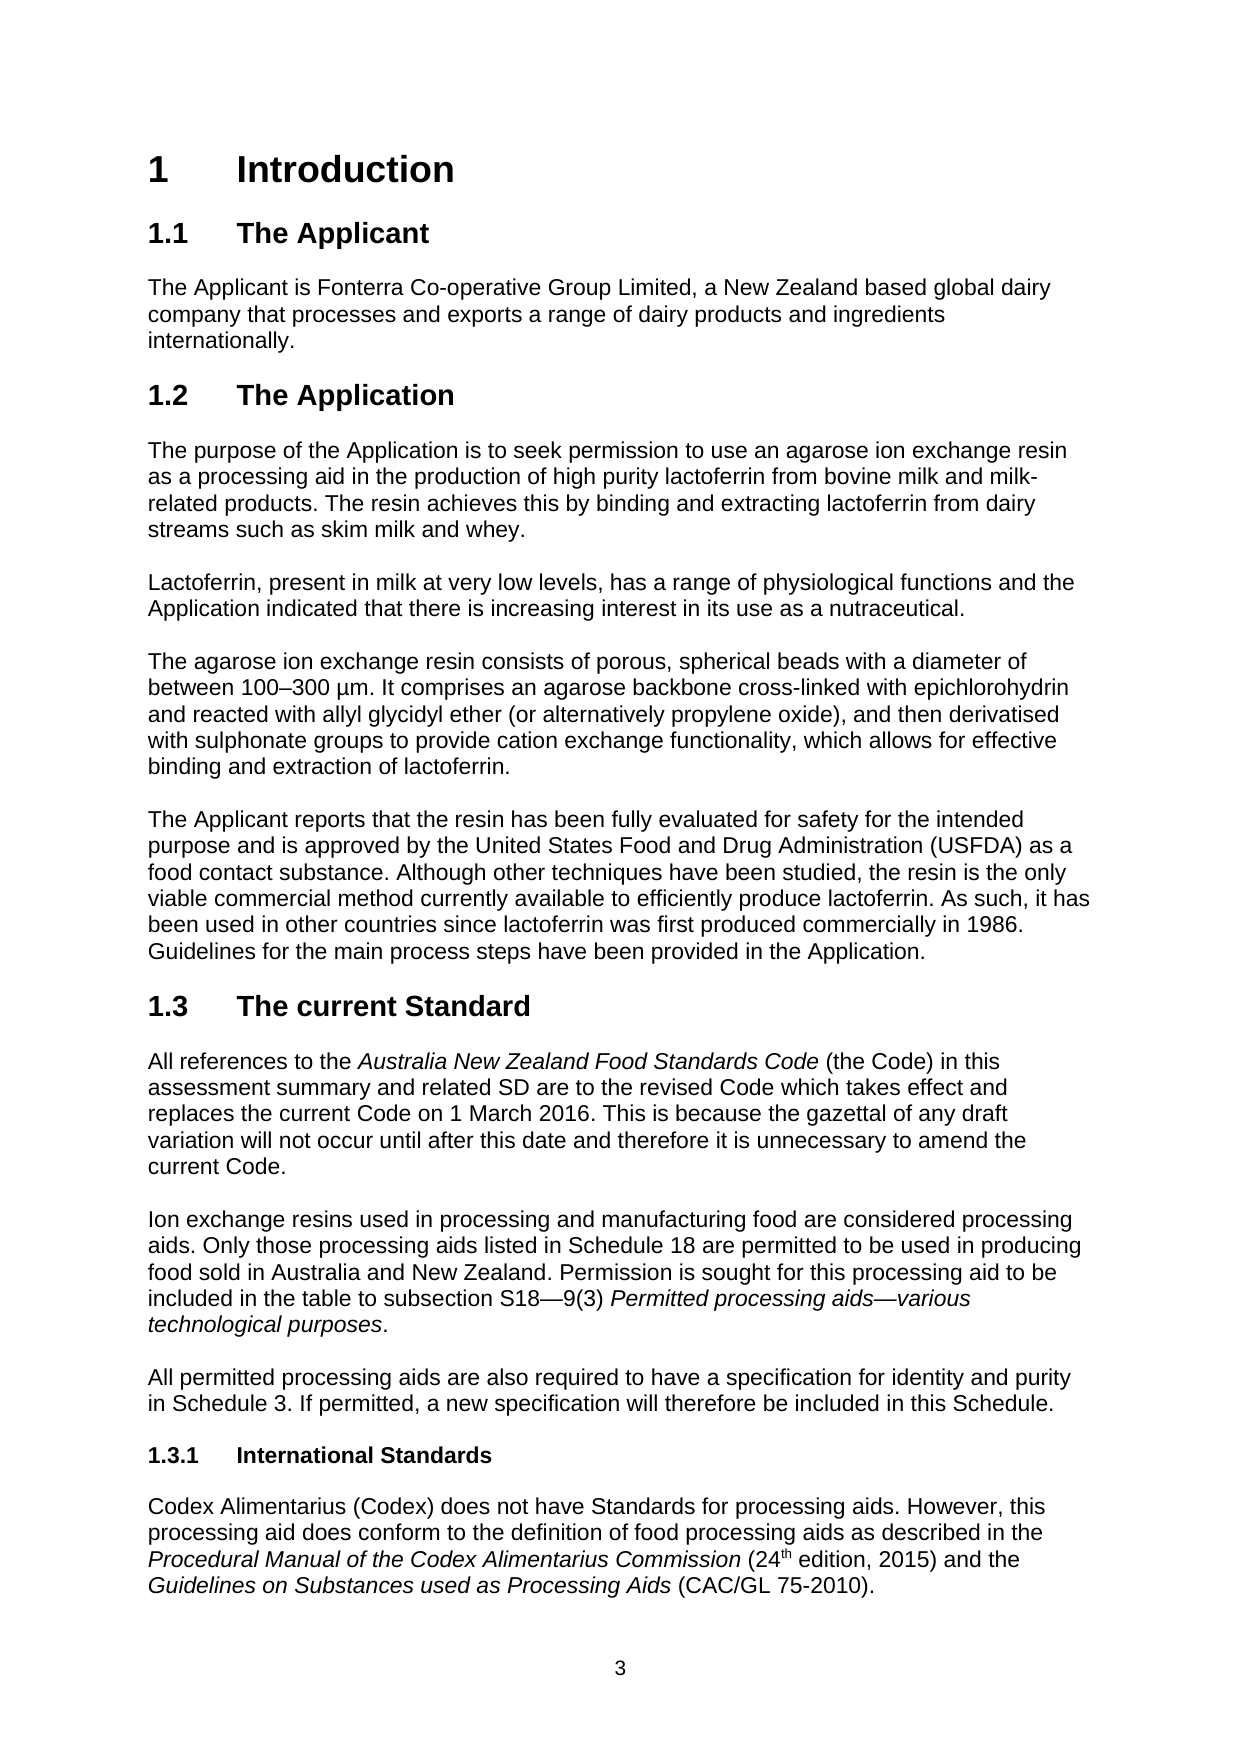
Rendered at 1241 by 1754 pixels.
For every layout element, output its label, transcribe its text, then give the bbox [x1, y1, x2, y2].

text Lactoferrin, present in milk at very low levels, has a range of physiological functions and the Application indicated that there is increasing interest in its use as a nutraceutical. [148, 569, 1092, 621]
text All references to the Australia New Zealand Food Standards Code (the Code) in this assessment summary and related SD are to the revised Code which takes effect and replaces the current Code on 1 March 2016. This is because the gazettal of any draft variation will not occur until after this date and therefore it is unnecessary to amend the current Code. [148, 1048, 1092, 1179]
subtitle 1.3.1 International Standards [148, 1442, 1092, 1468]
text The Applicant reports that the resin has been fully evaluated for safety for the intended purpose and is approved by the United States Food and Drug Administration (USFDA) as a food contact substance. Although other techniques have been studied, the resin is the only viable commercial method currently available to efficiently produce lactoferrin. As such, it has been used in other countries since lactoferrin was first produced commercially in 1986. Guidelines for the main process steps have been provided in the Application. [148, 806, 1092, 964]
text The purpose of the Application is to seek permission to use an agarose ion exchange resin as a processing aid in the production of high purity lactoferrin from bovine milk and milk-related products. The resin achieves this by binding and extracting lactoferrin from dairy streams such as skim milk and whey. [148, 437, 1092, 542]
subtitle 1.2 The Application [148, 378, 1092, 412]
subtitle 1.3 The current Standard [148, 989, 1092, 1023]
subtitle 1 Introduction [148, 148, 1092, 191]
text Codex Alimentarius (Codex) does not have Standards for processing aids. However, this processing aid does conform to the definition of food processing aids as described in the Procedural Manual of the Codex Alimentarius Commission (24th edition, 2015) and the Guidelines on Substances used as Processing Aids (CAC/GL 75-2010). [148, 1493, 1092, 1598]
text The Applicant is Fonterra Co-operative Group Limited, a New Zealand based global dairy company that processes and exports a range of dairy products and ingredients internationally. [148, 274, 1092, 353]
subtitle 1.1 The Applicant [148, 216, 1092, 249]
text All permitted processing aids are also required to have a specification for identity and purity in Schedule 3. If permitted, a new specification will therefore be included in this Schedule. [148, 1364, 1092, 1417]
text Ion exchange resins used in processing and manufacturing food are considered processing aids. Only those processing aids listed in Schedule 18 are permitted to be used in producing food sold in Australia and New Zealand. Permission is sought for this processing aid to be included in the table to subsection S18—9(3) Permitted processing aids—various technological purposes. [148, 1206, 1092, 1337]
text The agarose ion exchange resin consists of porous, spherical beads with a diameter of between 100–300 µm. It comprises an agarose backbone cross-linked with epichlorohydrin and reacted with allyl glycidyl ether (or alternatively propylene oxide), and then derivatised with sulphonate groups to provide cation exchange functionality, which allows for effective binding and extraction of lactoferrin. [148, 648, 1092, 779]
